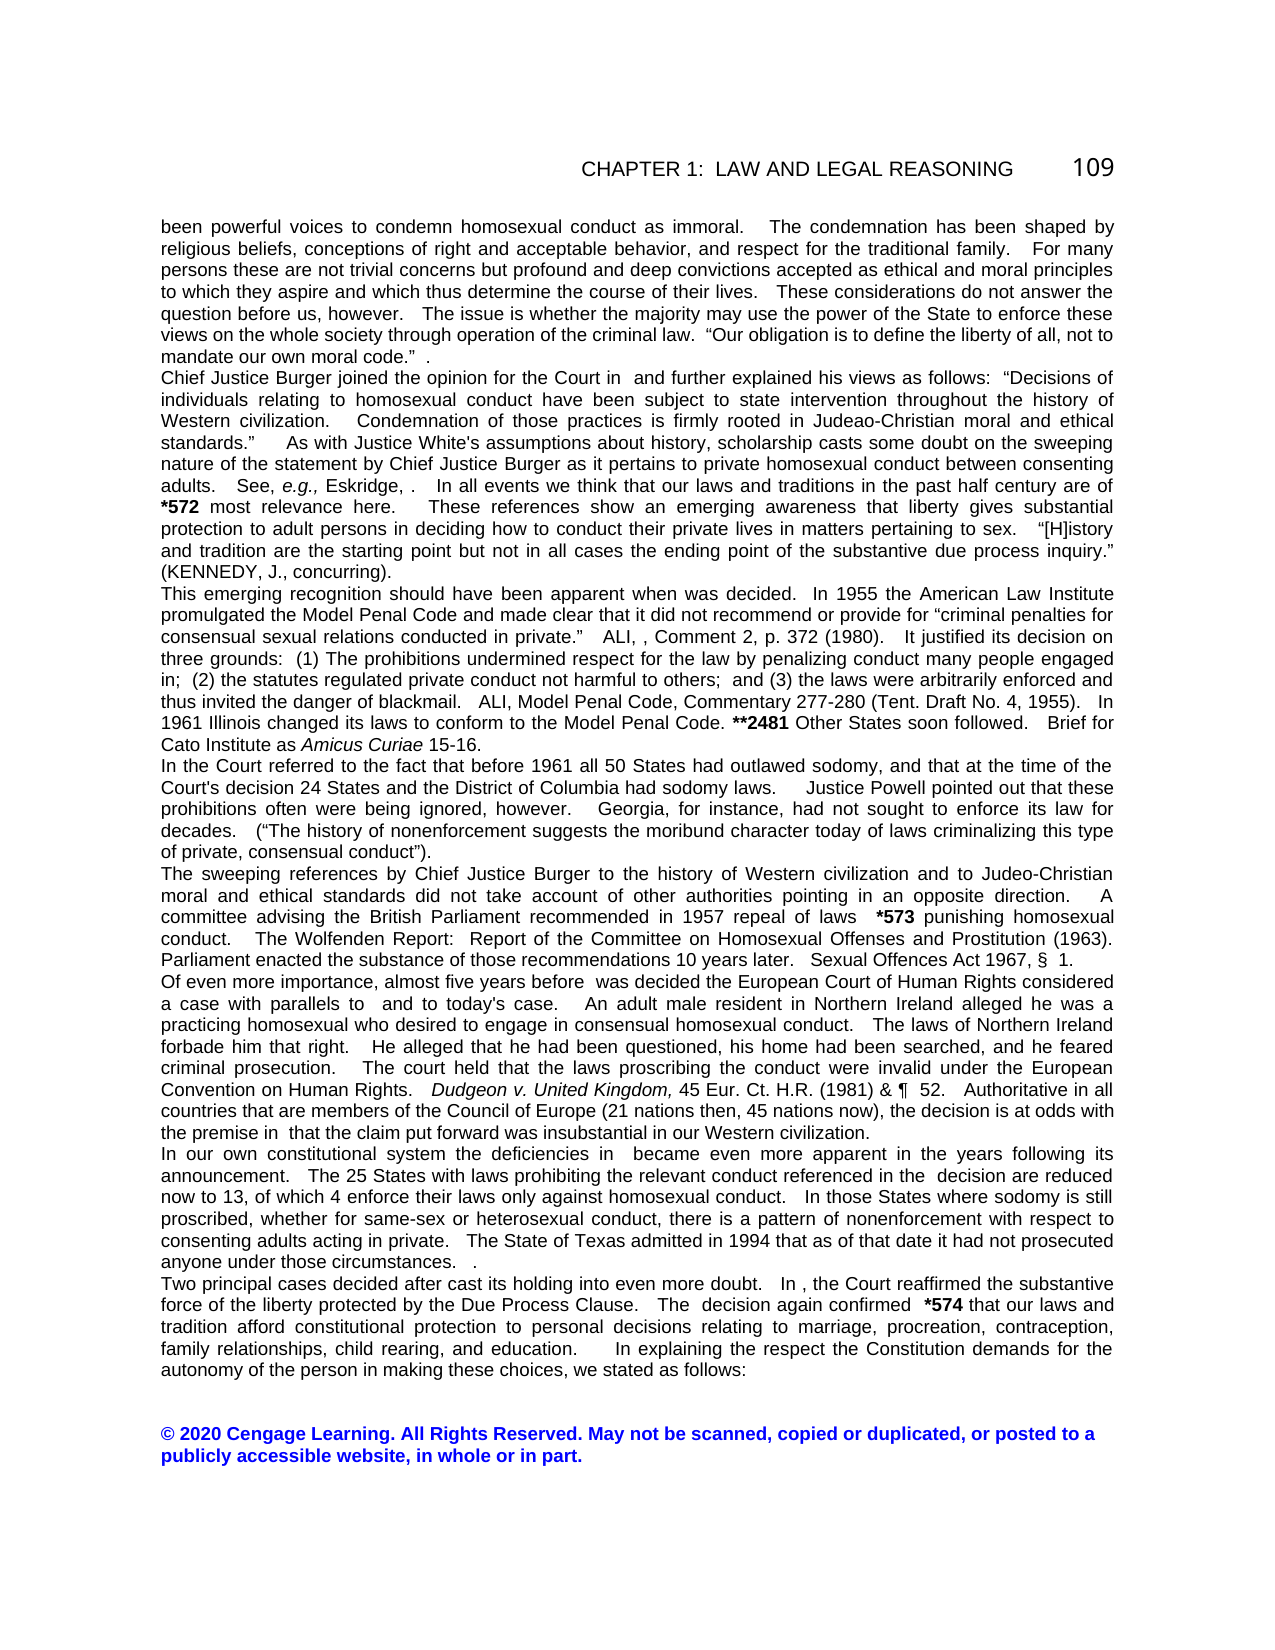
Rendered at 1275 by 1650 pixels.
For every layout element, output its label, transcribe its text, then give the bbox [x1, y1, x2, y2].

text Chief Justice Burger joined the opinion for the Court in and further explained his views as follows: “Decisions of individuals relating to homosexual conduct have been subject to state intervention throughout the history of Western civilization. Condemnation of those practices is firmly rooted in Judeao-Christian moral and ethical standards.” As with Justice White's assumptions about history, scholarship casts some doubt on the sweeping nature of the statement by Chief Justice Burger as it pertains to private homosexual conduct between consenting adults. See, e.g., Eskridge, . In all events we think that our laws and traditions in the past half century are of *572 most relevance here. These references show an emerging awareness that liberty gives substantial protection to adult persons in deciding how to conduct their private lives in matters pertaining to sex. “[H]istory and tradition are the starting point but not in all cases the ending point of the substantive due process inquiry.” (KENNEDY, J., concurring). [161, 367, 1114, 583]
text The sweeping references by Chief Justice Burger to the history of Western civilization and to Judeo-Christian moral and ethical standards did not take account of other authorities pointing in an opposite direction. A committee advising the British Parliament recommended in 1957 repeal of laws *573 punishing homosexual conduct. The Wolfenden Report: Report of the Committee on Homosexual Offenses and Prostitution (1963). Parliament enacted the substance of those recommendations 10 years later. Sexual Offences Act 1967, § 1. [161, 863, 1114, 971]
text Two principal cases decided after cast its holding into even more doubt. In , the Court reaffirmed the substantive force of the liberty protected by the Due Process Clause. The decision again confirmed *574 that our laws and tradition afford constitutional protection to personal decisions relating to marriage, procreation, contraception, family relationships, child rearing, and education. In explaining the respect the Constitution demands for the autonomy of the person in making these choices, we stated as follows: [161, 1273, 1114, 1380]
text Of even more importance, almost five years before was decided the European Court of Human Rights considered a case with parallels to and to today's case. An adult male resident in Northern Ireland alleged he was a practicing homosexual who desired to engage in consensual homosexual conduct. The laws of Northern Ireland forbade him that right. He alleged that he had been questioned, his home had been searched, and he feared criminal prosecution. The court held that the laws proscribing the conduct were invalid under the European Convention on Human Rights. Dudgeon v. United Kingdom, 45 Eur. Ct. H.R. (1981) & ¶ 52. Authoritative in all countries that are members of the Council of Europe (21 nations then, 45 nations now), the decision is at odds with the premise in that the claim put forward was insubstantial in our Western civilization. [161, 971, 1114, 1143]
text This emerging recognition should have been apparent when was decided. In 1955 the American Law Institute promulgated the Model Penal Code and made clear that it did not recommend or provide for “criminal penalties for consensual sexual relations conducted in private.” ALI, , Comment 2, p. 372 (1980). It justified its decision on three grounds: (1) The prohibitions undermined respect for the law by penalizing conduct many people engaged in; (2) the statutes regulated private conduct not harmful to others; and (3) the laws were arbitrarily enforced and thus invited the danger of blackmail. ALI, Model Penal Code, Commentary 277-280 (Tent. Draft No. 4, 1955). In 1961 Illinois changed its laws to conform to the Model Penal Code. **2481 Other States soon followed. Brief for Cato Institute as Amicus Curiae 15-16. [161, 583, 1114, 755]
text In the Court referred to the fact that before 1961 all 50 States had outlawed sodomy, and that at the time of the Court's decision 24 States and the District of Columbia had sodomy laws. Justice Powell pointed out that these prohibitions often were being ignored, however. Georgia, for instance, had not sought to enforce its law for decades. (“The history of nonenforcement suggests the moribund character today of laws criminalizing this type of private, consensual conduct”). [161, 755, 1114, 863]
text In our own constitutional system the deficiencies in became even more apparent in the years following its announcement. The 25 States with laws prohibiting the relevant conduct referenced in the decision are reduced now to 13, of which 4 enforce their laws only against homosexual conduct. In those States where sodomy is still proscribed, whether for same-sex or heterosexual conduct, there is a pattern of nonenforcement with respect to consenting adults acting in private. The State of Texas admitted in 1994 that as of that date it had not prosecuted anyone under those circumstances. . [161, 1143, 1114, 1273]
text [161, 216, 1114, 367]
